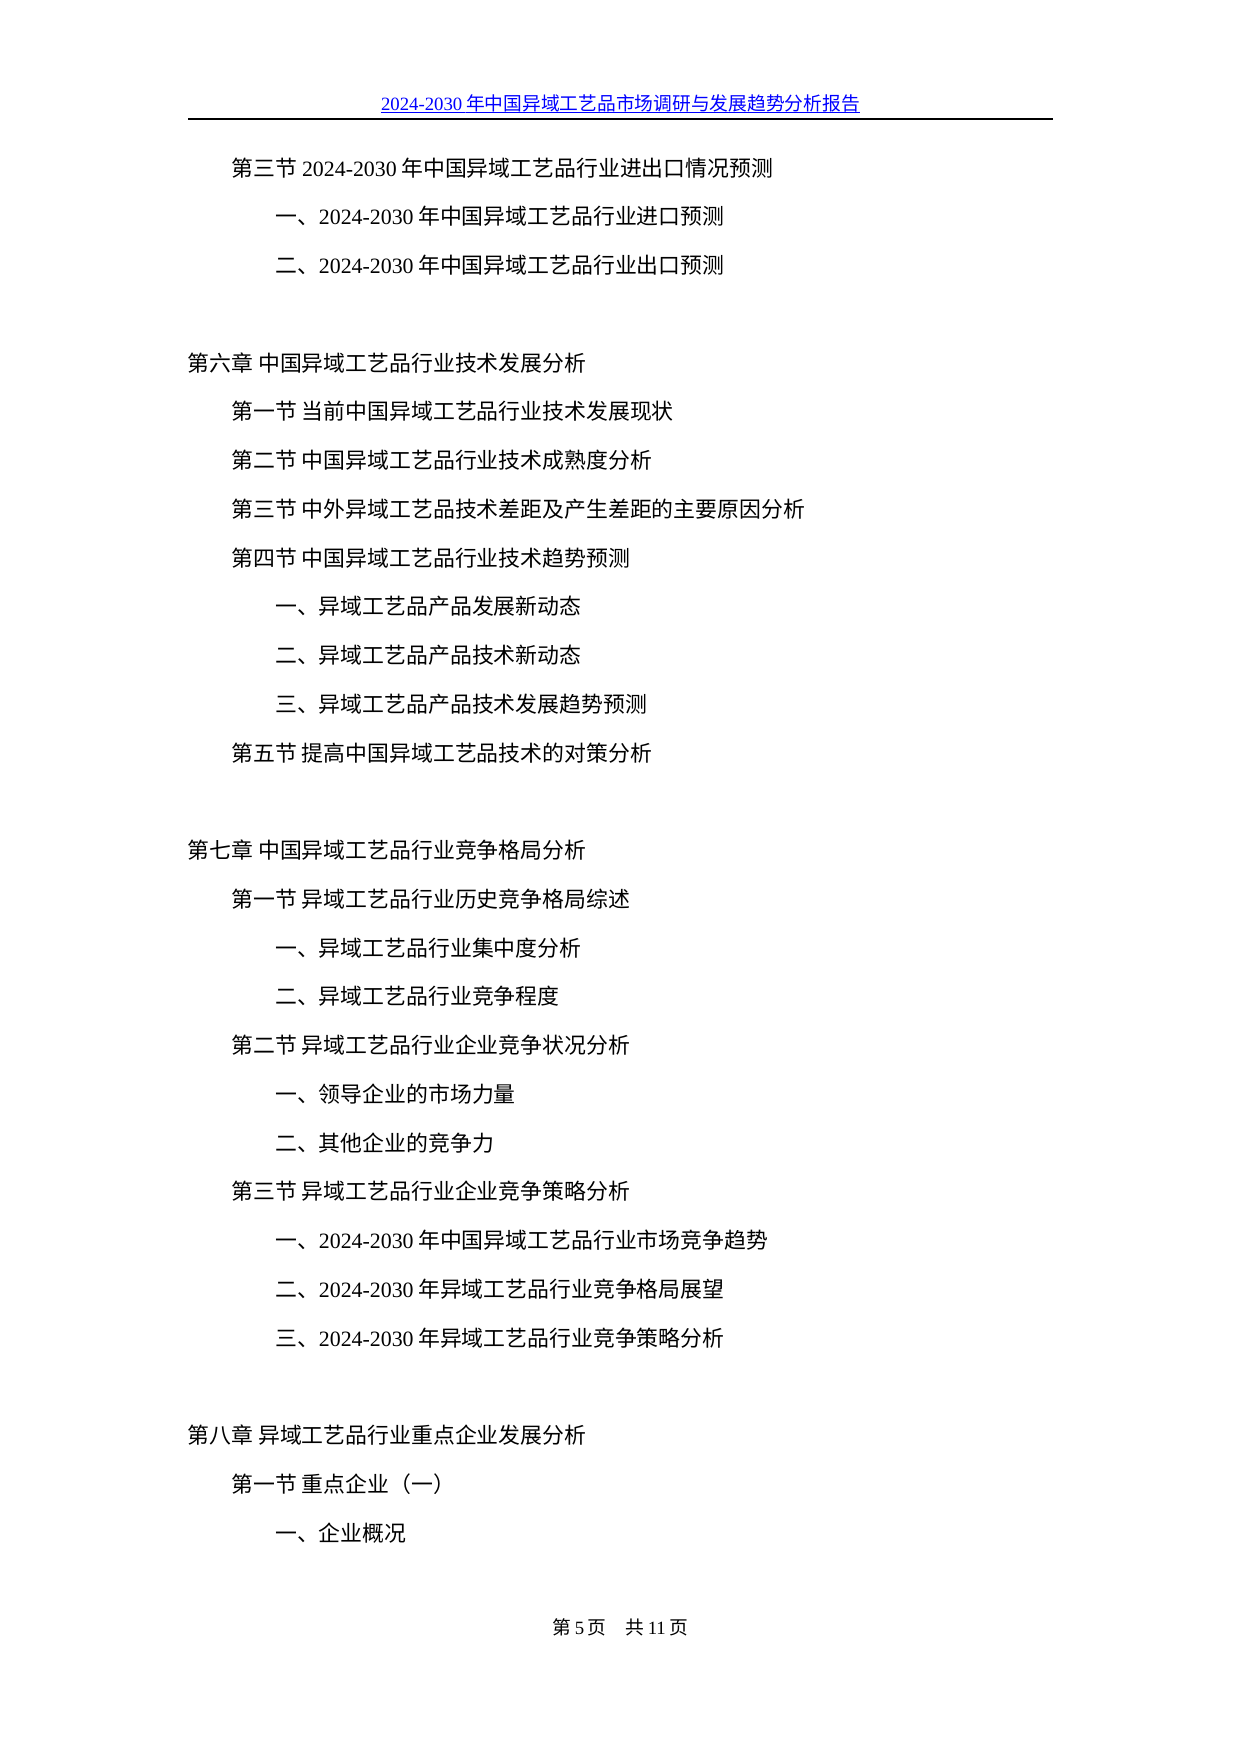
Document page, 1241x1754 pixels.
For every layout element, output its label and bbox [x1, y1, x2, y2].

text [187, 150, 1053, 1548]
